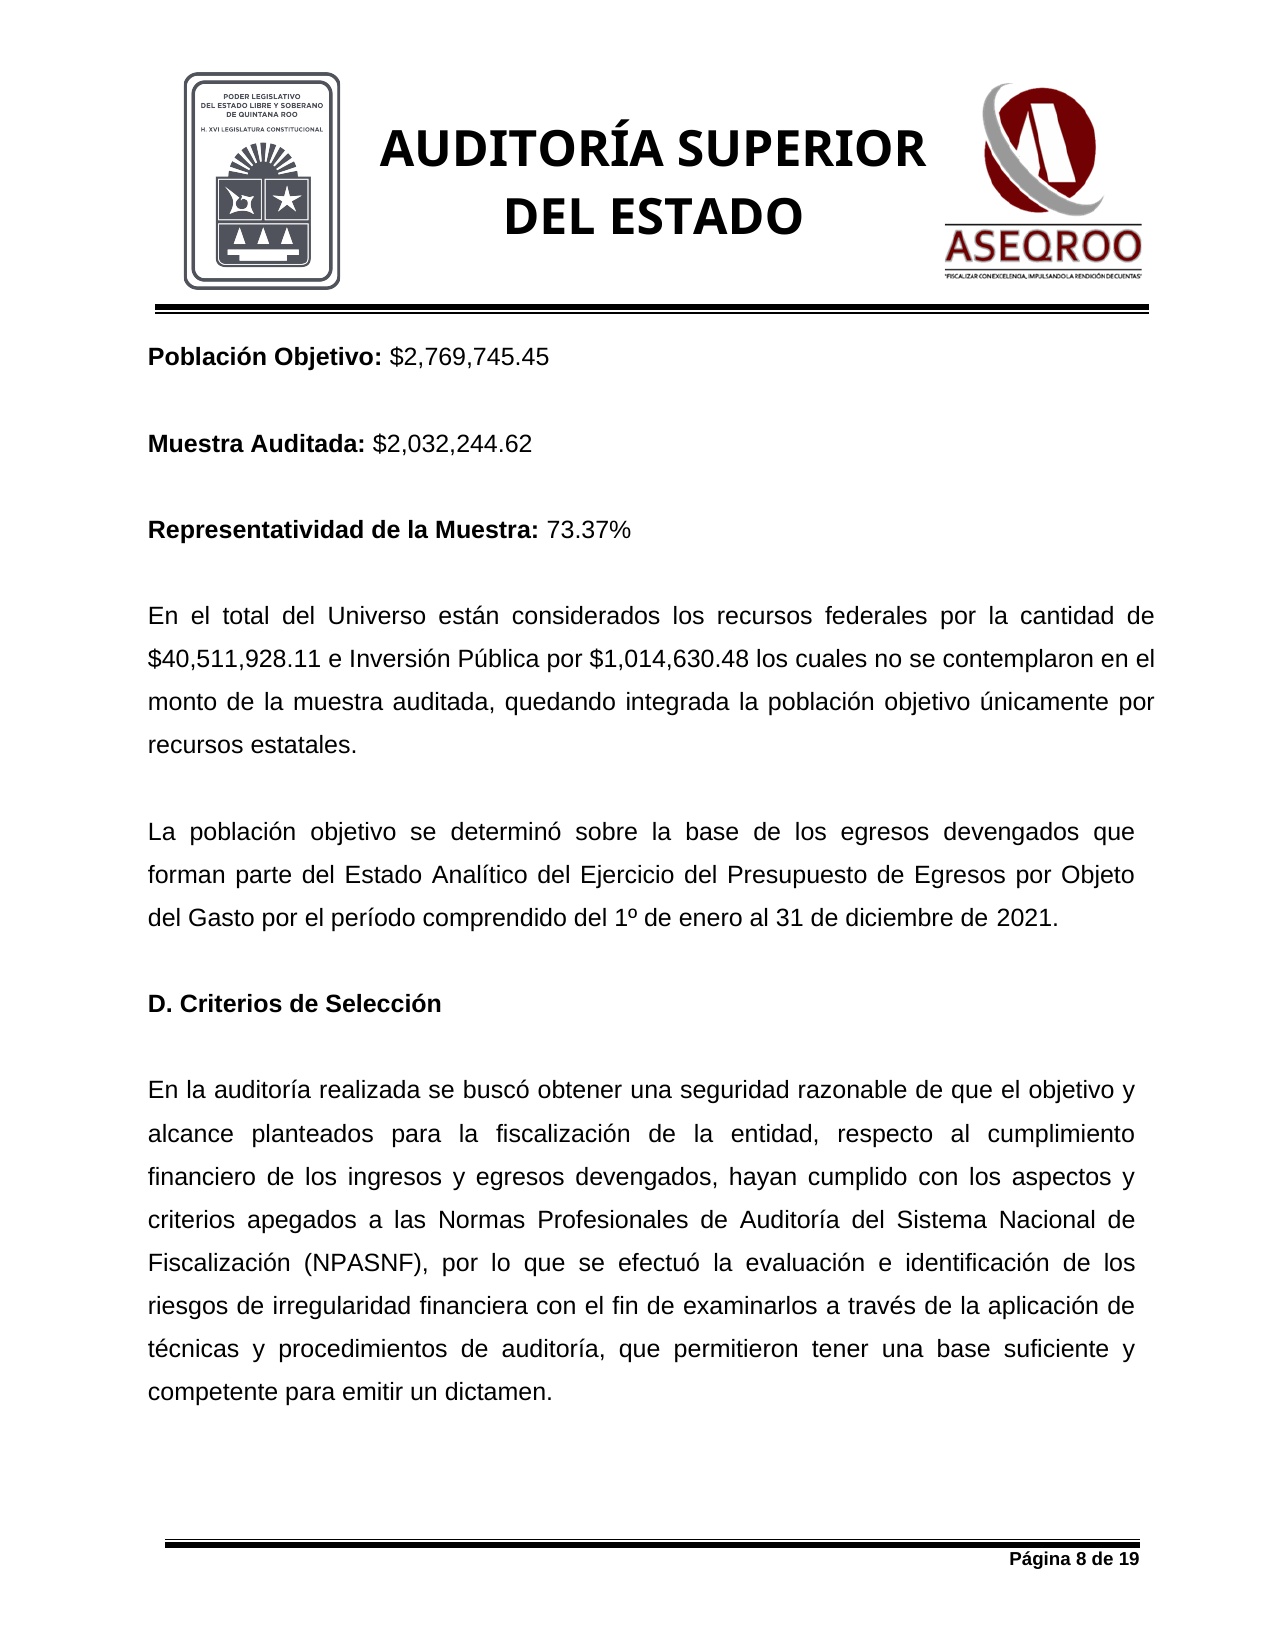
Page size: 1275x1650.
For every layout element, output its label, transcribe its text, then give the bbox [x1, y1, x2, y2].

text Representatividad de la Muestra: 73.37% [148, 515, 1157, 543]
picture [183, 72, 341, 290]
text En la auditoría realizada se buscó obtener una seguridad razonable de que el objetivo y alcance planteados para la fiscalización de la entidad, respecto al cumplimiento financiero de los ingresos y egresos devengados, hayan cumplido con los aspectos y criterios apegados a las Normas Profesionales de Auditoría del Sistema Nacional de Fiscalización (NPASNF), por lo que se efectuó la evaluación e identificación de los riesgos de irregularidad financiera con el fin de examinarlos a través de la aplicación de técnicas y procedimientos de auditoría, que permitieron tener una base suficiente y competente para emitir un dictamen. [148, 1075, 1137, 1406]
picture [944, 83, 1142, 279]
text Población Objetivo: $2,769,745.45 [148, 342, 1157, 371]
text La población objetivo se determinó sobre la base de los egresos devengados que forman parte del Estado Analítico del Ejercicio del Presupuesto de Egresos por Objeto del Gasto por el período comprendido del 1º de enero al 31 de diciembre de 2021. [148, 817, 1137, 932]
text Muestra Auditada: $2,032,244.62 [148, 428, 1157, 457]
text D. Criterios de Selección [148, 989, 1137, 1018]
text En el total del Universo están considerados los recursos federales por la cantidad de $40,511,928.11 e Inversión Pública por $1,014,630.48 los cuales no se contemplaron en el monto de la muestra auditada, quedando integrada la población objetivo únicamente por recursos estatales. [148, 601, 1157, 759]
